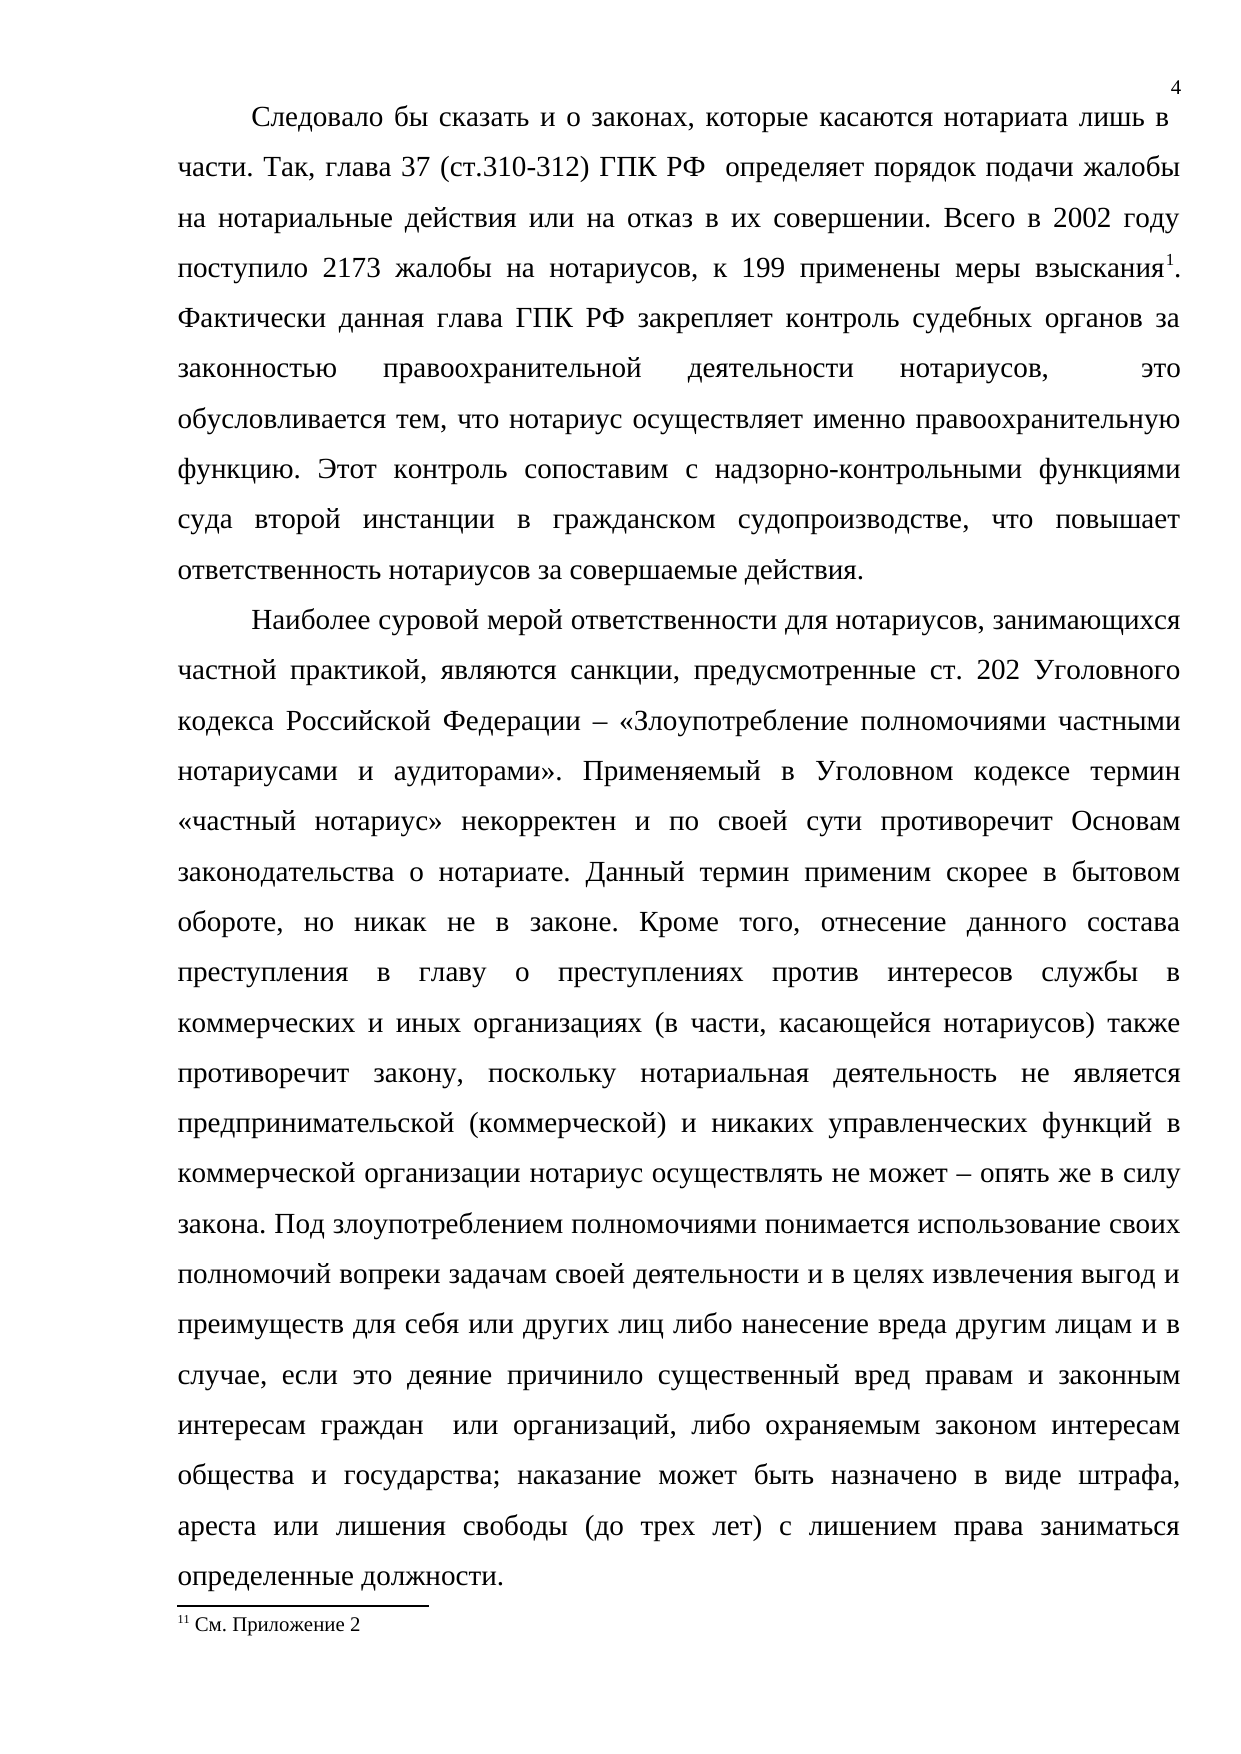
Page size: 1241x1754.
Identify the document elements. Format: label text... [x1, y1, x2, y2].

text Следовало бы сказать и о законах, которые касаются нотариата лишь в части. Так, глава 37 (ст.310-312) ГПК РФ определяет порядок подачи жалобы на нотариальные действия или на отказ в их совершении. Всего в 2002 году поступило 2173 жалобы на нотариусов, к 199 применены меры взыскания1. Фактически данная глава ГПК РФ закрепляет контроль судебных органов за законностью правоохранительной деятельности нотариусов, это обусловливается тем, что нотариус осуществляет именно правоохранительную функцию. Этот контроль сопоставим с надзорно-контрольными функциями суда второй инстанции в гражданском судопроизводстве, что повышает ответственность нотариусов за совершаемые действия. [177, 99, 1181, 585]
text Наиболее суровой мерой ответственности для нотариусов, занимающихся частной практикой, являются санкции, предусмотренные ст. 202 Уголовного кодекса Российской Федерации – «Злоупотребление полномочиями частными нотариусами и аудиторами». Применяемый в Уголовном кодексе термин «частный нотариус» некорректен и по своей сути противоречит Основам законодательства о нотариате. Данный термин применим скорее в бытовом обороте, но никак не в законе. Кроме того, отнесение данного состава преступления в главу о преступлениях против интересов службы в коммерческих и иных организациях (в части, касающейся нотариусов) также противоречит закону, поскольку нотариальная деятельность не является предпринимательской (коммерческой) и никаких управленческих функций в коммерческой организации нотариус осуществлять не может – опять же в силу закона. Под злоупотреблением полномочиями понимается использование своих полномочий вопреки задачам своей деятельности и в целях извлечения выгод и преимуществ для себя или других лиц либо нанесение вреда другим лицам и в случае, если это деяние причинило существенный вред правам и законным интересам граждан или организаций, либо охраняемым законом интересам общества и государства; наказание может быть назначено в виде штрафа, ареста или лишения свободы (до трех лет) с лишением права заниматься определенные должности. [177, 602, 1181, 1592]
